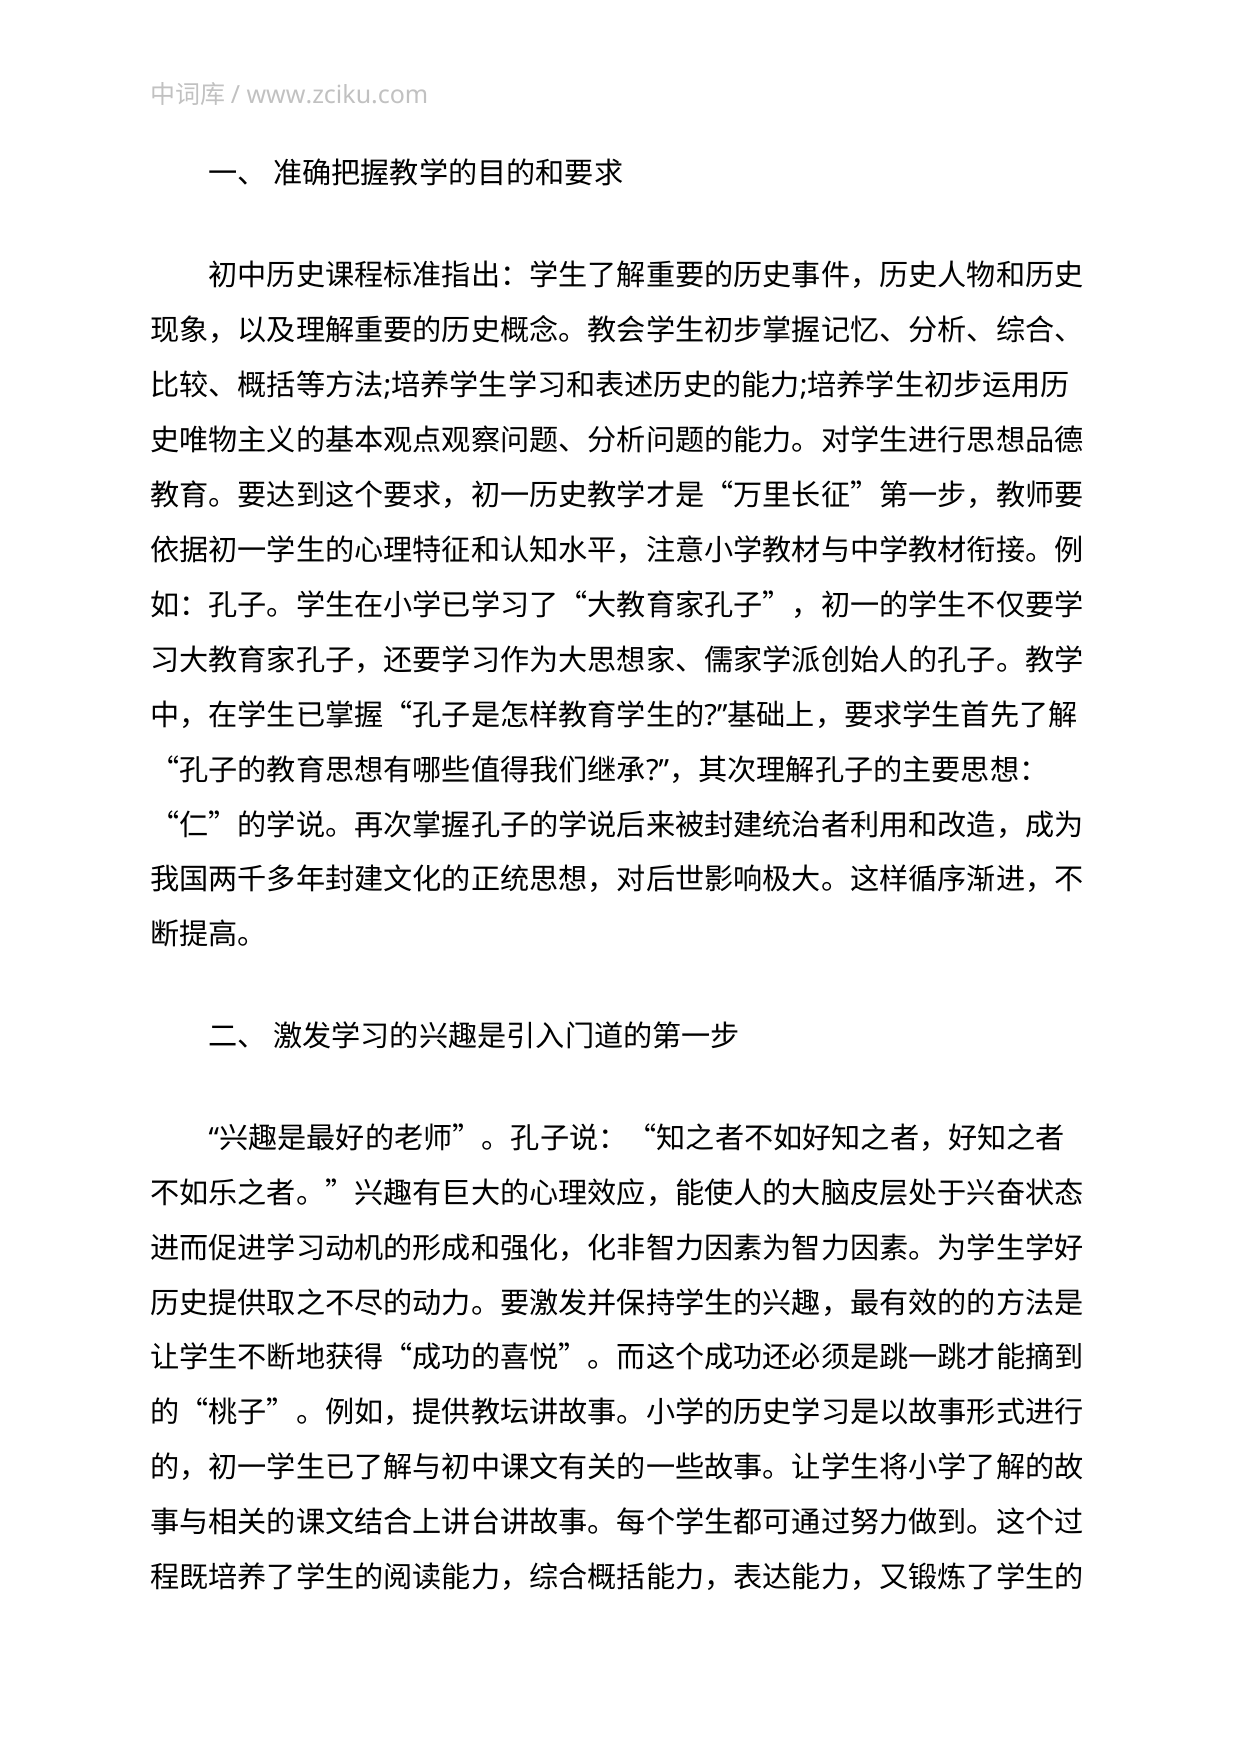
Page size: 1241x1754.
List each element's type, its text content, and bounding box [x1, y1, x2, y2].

text 初中历史课程标准指出：学生了解重要的历史事件，历史人物和历史现象，以及理解重要的历史概念。教会学生初步掌握记忆、分析、综合、比较、概括等方法;培养学生学习和表述历史的能力;培养学生初步运用历史唯物主义的基本观点观察问题、分析问题的能力。对学生进行思想品德教育。要达到这个要求，初一历史教学才是“万里长征”第一步，教师要依据初一学生的心理特征和认知水平，注意小学教材与中学教材衔接。例如：孔子。学生在小学已学习了“大教育家孔子”，初一的学生不仅要学习大教育家孔子，还要学习作为大思想家、儒家学派创始人的孔子。教学中，在学生已掌握“孔子是怎样教育学生的?”基础上，要求学生首先了解 “孔子的教育思想有哪些值得我们继承?”，其次理解孔子的主要思想：“仁”的学说。再次掌握孔子的学说后来被封建统治者利用和改造，成为我国两千多年封建文化的正统思想，对后世影响极大。这样循序渐进，不断提高。 [150, 252, 1090, 953]
text 一、 准确把握教学的目的和要求 [150, 150, 1090, 192]
text 二、 激发学习的兴趣是引入门道的第一步 [150, 1013, 1090, 1055]
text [150, 1114, 1090, 1596]
